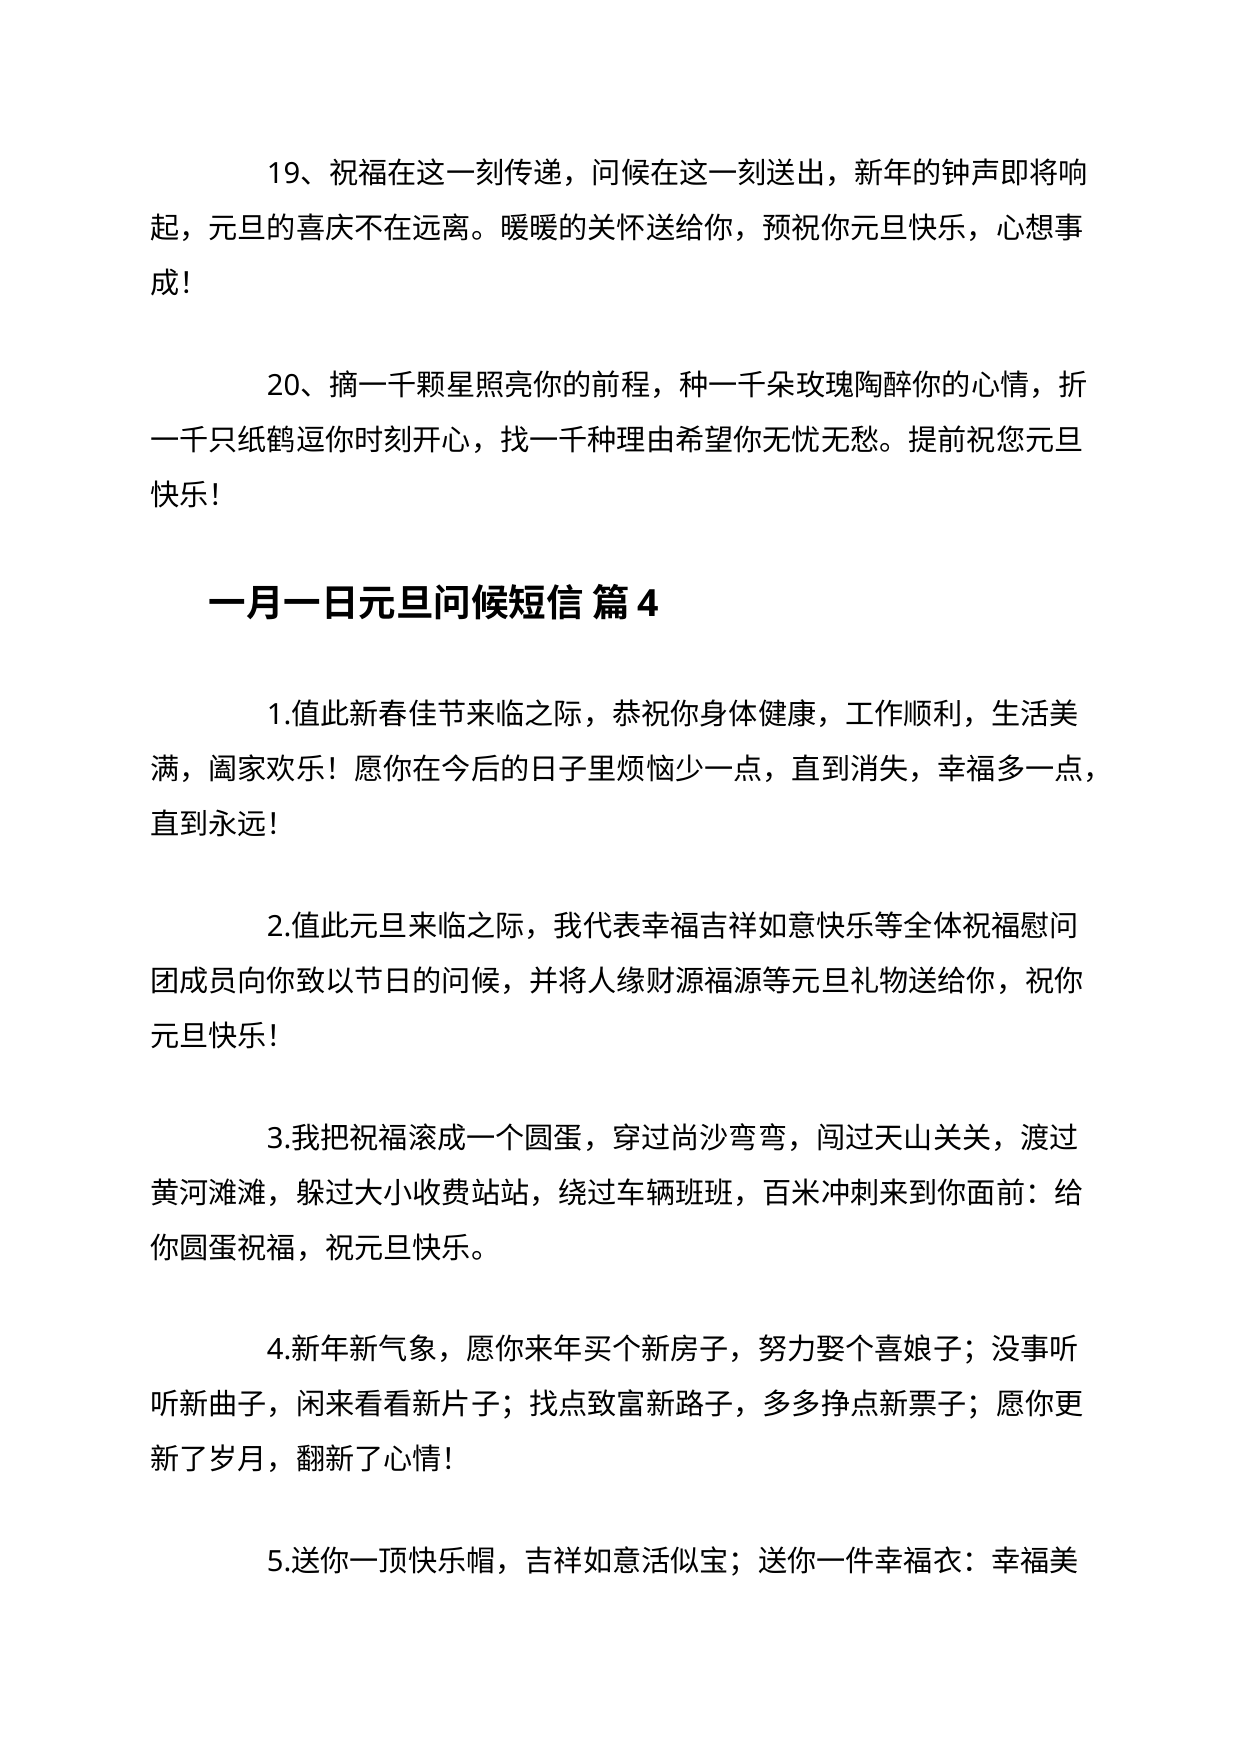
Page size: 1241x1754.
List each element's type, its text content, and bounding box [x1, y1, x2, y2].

text 3.我把祝福滚成一个圆蛋，穿过尚沙弯弯，闯过天山关关，渡过黄河滩滩，躲过大小收费站站，绕过车辆班班，百米冲刺来到你面前：给你圆蛋祝福，祝元旦快乐。 [150, 1114, 1090, 1266]
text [150, 1538, 1090, 1580]
text 一月一日元旦问候短信 篇4 [150, 573, 1090, 628]
text 4.新年新气象，愿你来年买个新房子，努力娶个喜娘子；没事听听新曲子，闲来看看新片子；找点致富新路子，多多挣点新票子；愿你更新了岁月，翻新了心情！ [150, 1326, 1090, 1478]
text 1.值此新春佳节来临之际，恭祝你身体健康，工作顺利，生活美满，阖家欢乐！愿你在今后的日子里烦恼少一点，直到消失，幸福多一点，直到永远！ [150, 691, 1090, 843]
text 19、祝福在这一刻传递，问候在这一刻送出，新年的钟声即将响起，元旦的喜庆不在远离。暖暖的关怀送给你，预祝你元旦快乐，心想事成！ [150, 150, 1090, 302]
text 2.值此元旦来临之际，我代表幸福吉祥如意快乐等全体祝福慰问团成员向你致以节日的问候，并将人缘财源福源等元旦礼物送给你，祝你元旦快乐！ [150, 903, 1090, 1055]
text 20、摘一千颗星照亮你的前程，种一千朵玫瑰陶醉你的心情，折一千只纸鹤逗你时刻开心，找一千种理由希望你无忧无愁。提前祝您元旦快乐！ [150, 362, 1090, 514]
